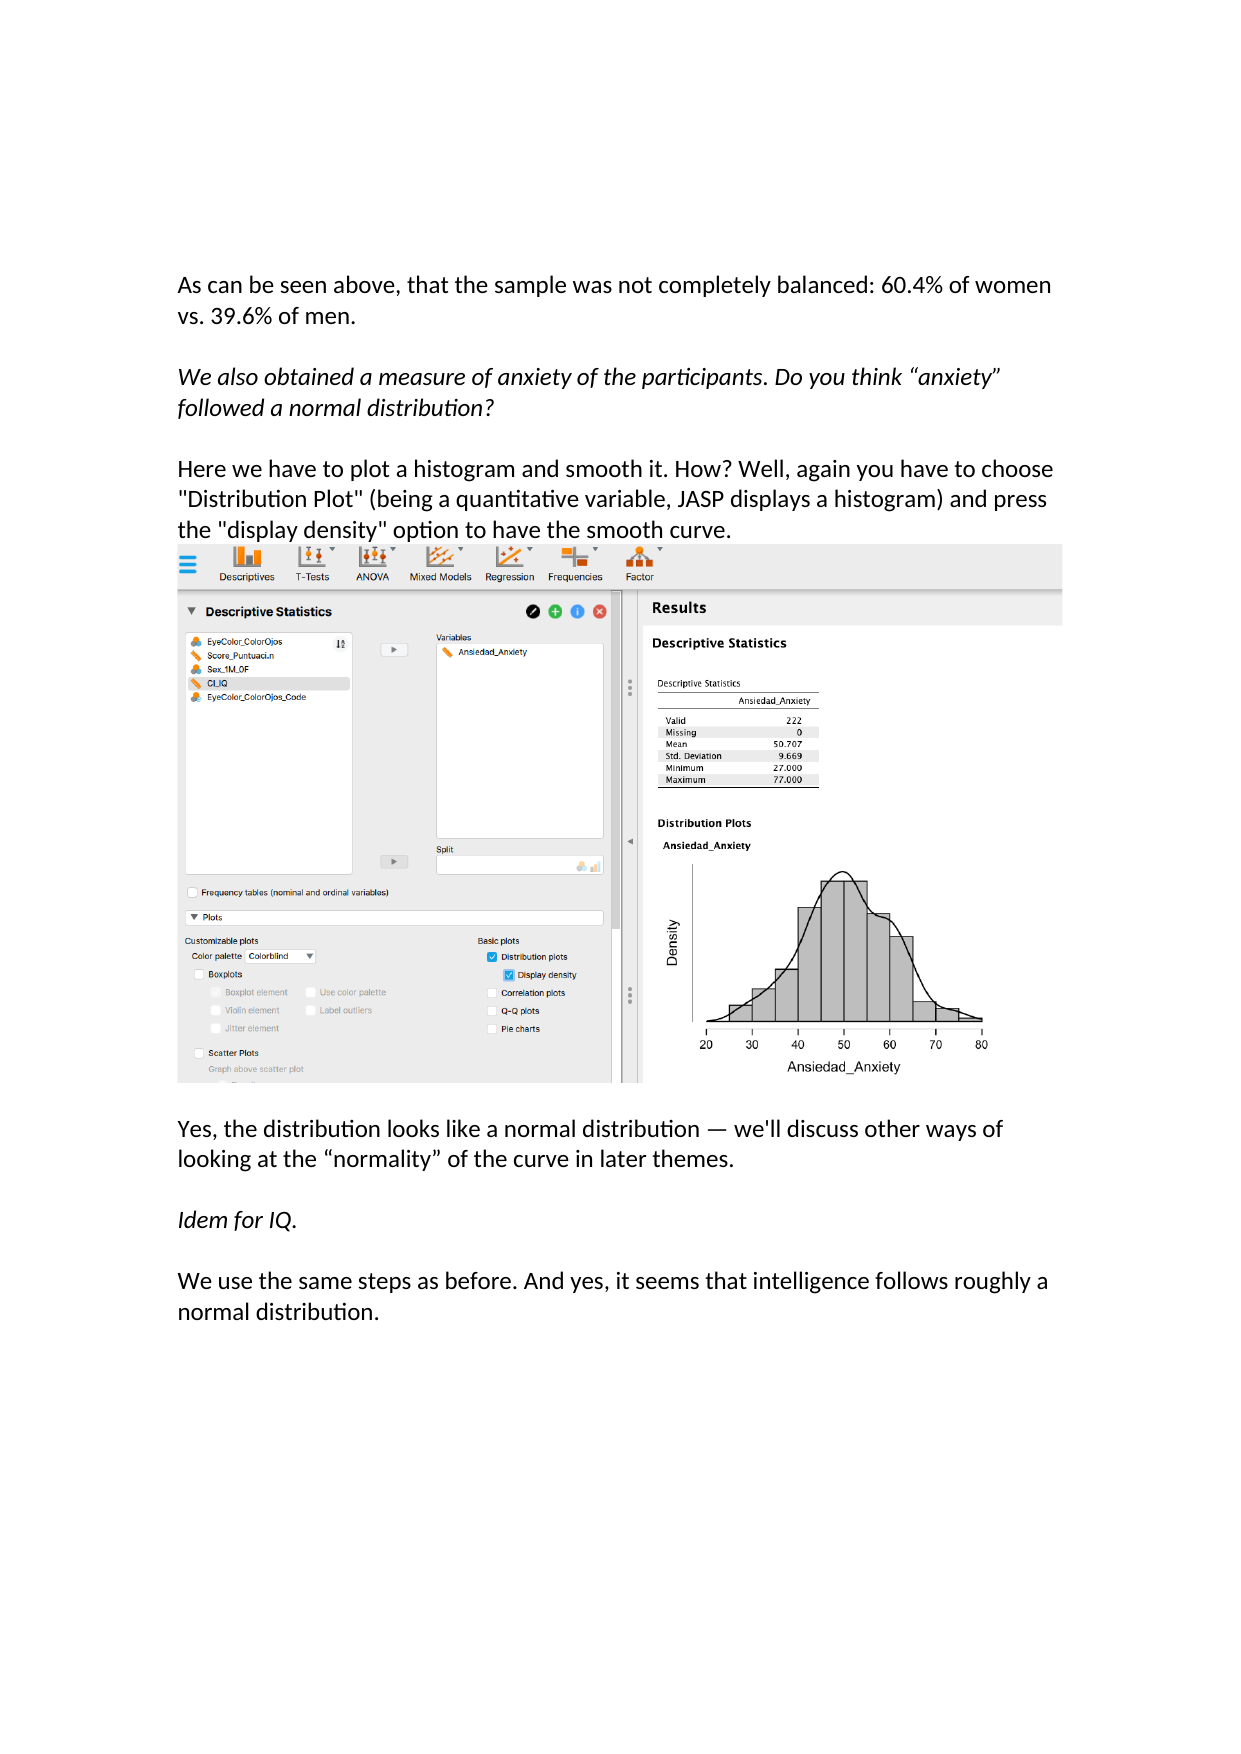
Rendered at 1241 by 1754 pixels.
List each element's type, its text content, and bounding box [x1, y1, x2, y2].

text Here we have to plot a histogram and smooth it. How? Well, again you have to choose "Distribution Plot" (being a quantitative variable, JASP displays a histogram) and press the "display density" option to have the smooth curve. [177, 453, 1063, 544]
text Idem for IQ. [177, 1204, 1063, 1235]
text We also obtained a measure of anxiety of the participants. Do you think “anxiety” followed a normal distribution? [177, 361, 1063, 422]
text As can be seen above, that the sample was not completely balanced: 60.4% of women vs. 39.6% of men. [177, 270, 1063, 331]
text Yes, the distribution looks like a normal distribution — we'll discuss other ways of looking at the “normality” of the curve in later themes. [177, 1113, 1063, 1174]
text We use the same steps as before. And yes, it seems that intelligence follows roughly a normal distribution. [177, 1266, 1063, 1327]
picture [177, 544, 1063, 1083]
